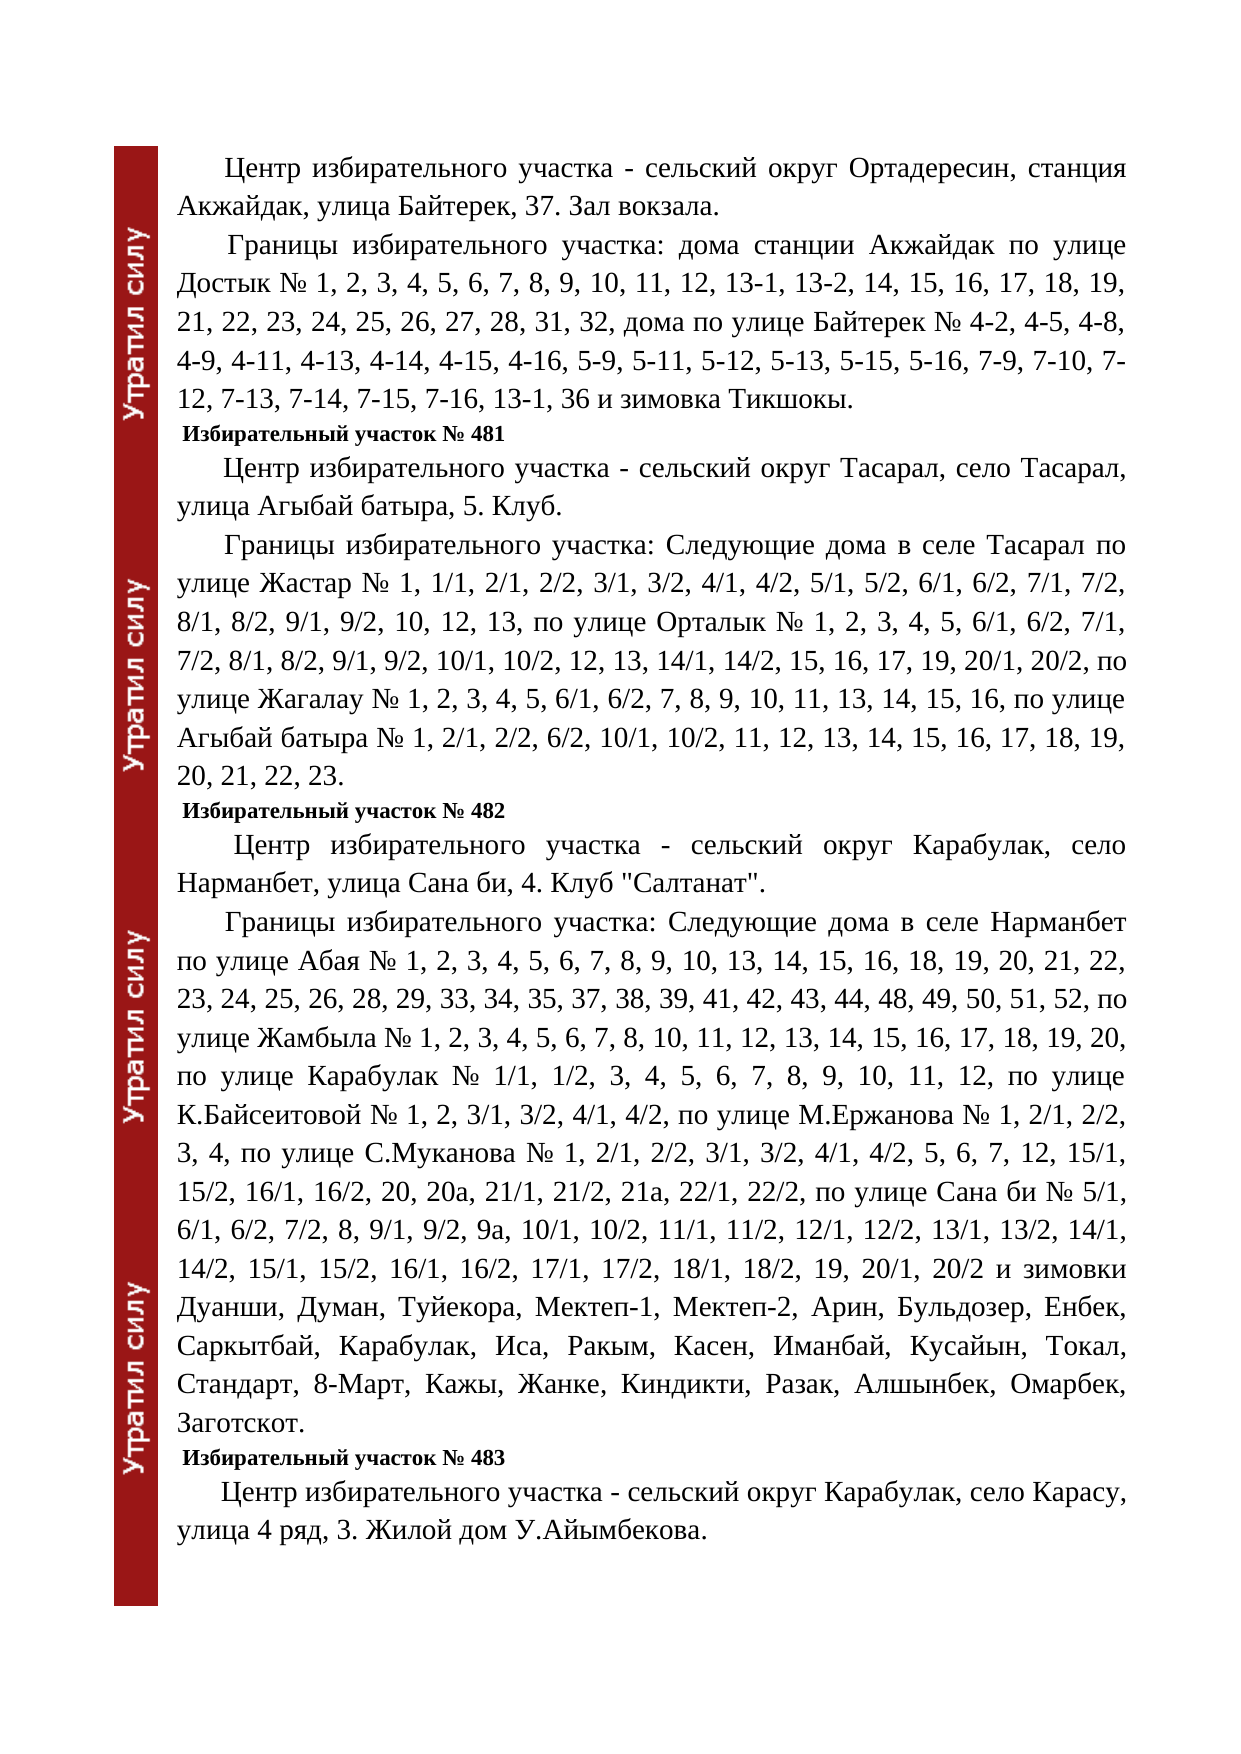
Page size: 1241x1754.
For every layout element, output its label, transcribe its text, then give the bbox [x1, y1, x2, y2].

text Центр избирательного участка - сельский округ Тасарал, село Тасарал, улица Агыбай батыра, 5. Клуб. [112, 450, 1128, 522]
text Центр избирательного участка - сельский округ Ортадересин, станция Акжайдак, улица Байтерек, 37. Зал вокзала. [112, 150, 1128, 222]
picture [114, 1546, 158, 1606]
picture [114, 146, 158, 150]
text Центр избирательного участка - сельский округ Карабулак, село Карасу, улица 4 ряд, 3. Жилой дом У.Айымбекова. [112, 1474, 1128, 1546]
text Избирательный участок № 482 [112, 797, 1128, 823]
picture [114, 522, 158, 527]
picture [114, 446, 158, 450]
text Центр избирательного участка - сельский округ Карабулак, село Нарманбет, улица Сана би, 4. Клуб "Салтанат". [112, 827, 1128, 899]
picture [114, 222, 158, 227]
picture [114, 1470, 158, 1474]
picture [114, 899, 158, 904]
text Избирательный участок № 481 [112, 420, 1128, 446]
text Границы избирательного участка: Следующие дома в селе Тасарал по улице Жастар № 1, 1/1, 2/1, 2/2, 3/1, 3/2, 4/1, 4/2, 5/1, 5/2, 6/1, 6/2, 7/1, 7/2, 8/1, 8/2, 9/1, 9/2, 10, 12, 13, по улице Орталык № 1, 2, 3, 4, 5, 6/1, 6/2, 7/1, 7/2, 8/1, 8/2, 9/1, 9/2, 10/1, 10/2, 12, 13, 14/1, 14/2, 15, 16, 17, 19, 20/1, 20/2, по улице Жагалау № 1, 2, 3, 4, 5, 6/1, 6/2, 7, 8, 9, 10, 11, 13, 14, 15, 16, по улице Агыбай батыра № 1, 2/1, 2/2, 6/2, 10/1, 10/2, 11, 12, 13, 14, 15, 16, 17, 18, 19, 20, 21, 22, 23. [112, 527, 1128, 792]
picture [114, 415, 158, 420]
picture [114, 823, 158, 827]
text Границы избирательного участка: Следующие дома в селе Нарманбет по улице Абая № 1, 2, 3, 4, 5, 6, 7, 8, 9, 10, 13, 14, 15, 16, 18, 19, 20, 21, 22, 23, 24, 25, 26, 28, 29, 33, 34, 35, 37, 38, 39, 41, 42, 43, 44, 48, 49, 50, 51, 52, по улице Жамбыла № 1, 2, 3, 4, 5, 6, 7, 8, 10, 11, 12, 13, 14, 15, 16, 17, 18, 19, 20, по улице Карабулак № 1/1, 1/2, 3, 4, 5, 6, 7, 8, 9, 10, 11, 12, по улице К.Байсеитовой № 1, 2, 3/1, 3/2, 4/1, 4/2, по улице М.Ержанова № 1, 2/1, 2/2, 3, 4, по улице С.Муканова № 1, 2/1, 2/2, 3/1, 3/2, 4/1, 4/2, 5, 6, 7, 12, 15/1, 15/2, 16/1, 16/2, 20, 20а, 21/1, 21/2, 21а, 22/1, 22/2, по улице Сана би № 5/1, 6/1, 6/2, 7/2, 8, 9/1, 9/2, 9а, 10/1, 10/2, 11/1, 11/2, 12/1, 12/2, 13/1, 13/2, 14/1, 14/2, 15/1, 15/2, 16/1, 16/2, 17/1, 17/2, 18/1, 18/2, 19, 20/1, 20/2 и зимовки Дуанши, Думан, Туйекора, Мектеп-1, Мектеп-2, Арин, Бульдозер, Енбек, Саркытбай, Карабулак, Иса, Ракым, Касен, Иманбай, Кусайын, Токал, Стандарт, 8-Март, Кажы, Жанке, Киндикти, Разак, Алшынбек, Омарбек, Заготскот. [112, 904, 1128, 1439]
text Избирательный участок № 483 [112, 1444, 1128, 1470]
text Границы избирательного участка: дома станции Акжайдак по улице Достык № 1, 2, 3, 4, 5, 6, 7, 8, 9, 10, 11, 12, 13-1, 13-2, 14, 15, 16, 17, 18, 19, 21, 22, 23, 24, 25, 26, 27, 28, 31, 32, дома по улице Байтерек № 4-2, 4-5, 4-8, 4-9, 4-11, 4-13, 4-14, 4-15, 4-16, 5-9, 5-11, 5-12, 5-13, 5-15, 5-16, 7-9, 7-10, 7-12, 7-13, 7-14, 7-15, 7-16, 13-1, 36 и зимовка Тикшокы. [112, 227, 1128, 415]
picture [114, 792, 158, 797]
picture [114, 1439, 158, 1444]
